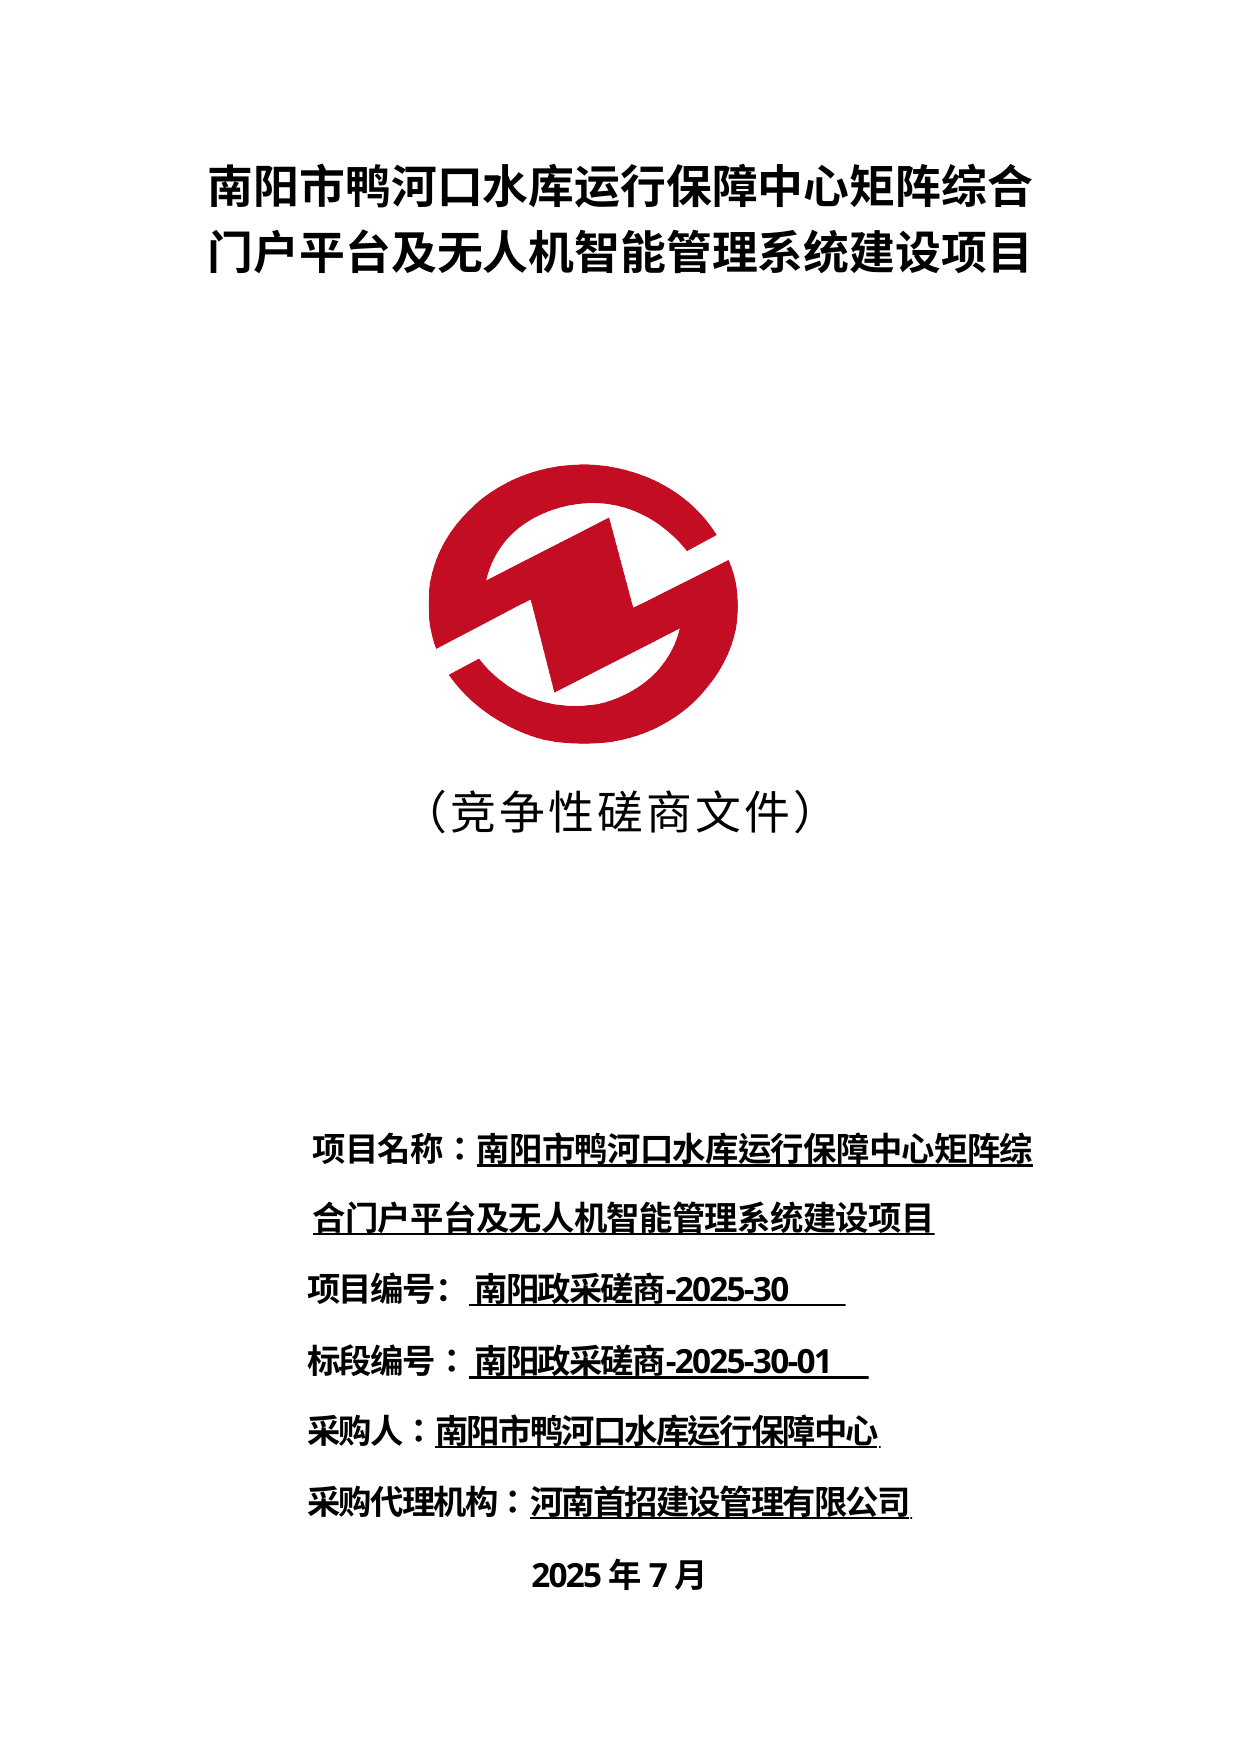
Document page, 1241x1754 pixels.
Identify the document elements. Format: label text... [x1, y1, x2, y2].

text 南阳市鸭河口水库运行保障中心矩阵综合门户平台及无人机智能管理系统建设项目 [187, 150, 1053, 283]
text 标段编号： 南阳政采磋商-2025-30-01 [187, 1335, 1053, 1383]
picture [428, 464, 738, 744]
text 采购人：南阳市鸭河口水库运行保障中心 [187, 1408, 1053, 1453]
text 项目名称：南阳市鸭河口水库运行保障中心矩阵综合门户平台及无人机智能管理系统建设项目 [312, 1126, 1053, 1240]
text 采购代理机构：河南首招建设管理有限公司 [187, 1476, 1053, 1524]
text 项目编号： 南阳政采磋商-2025-30 [187, 1262, 1053, 1311]
text 2025年7月 [187, 1548, 1053, 1597]
